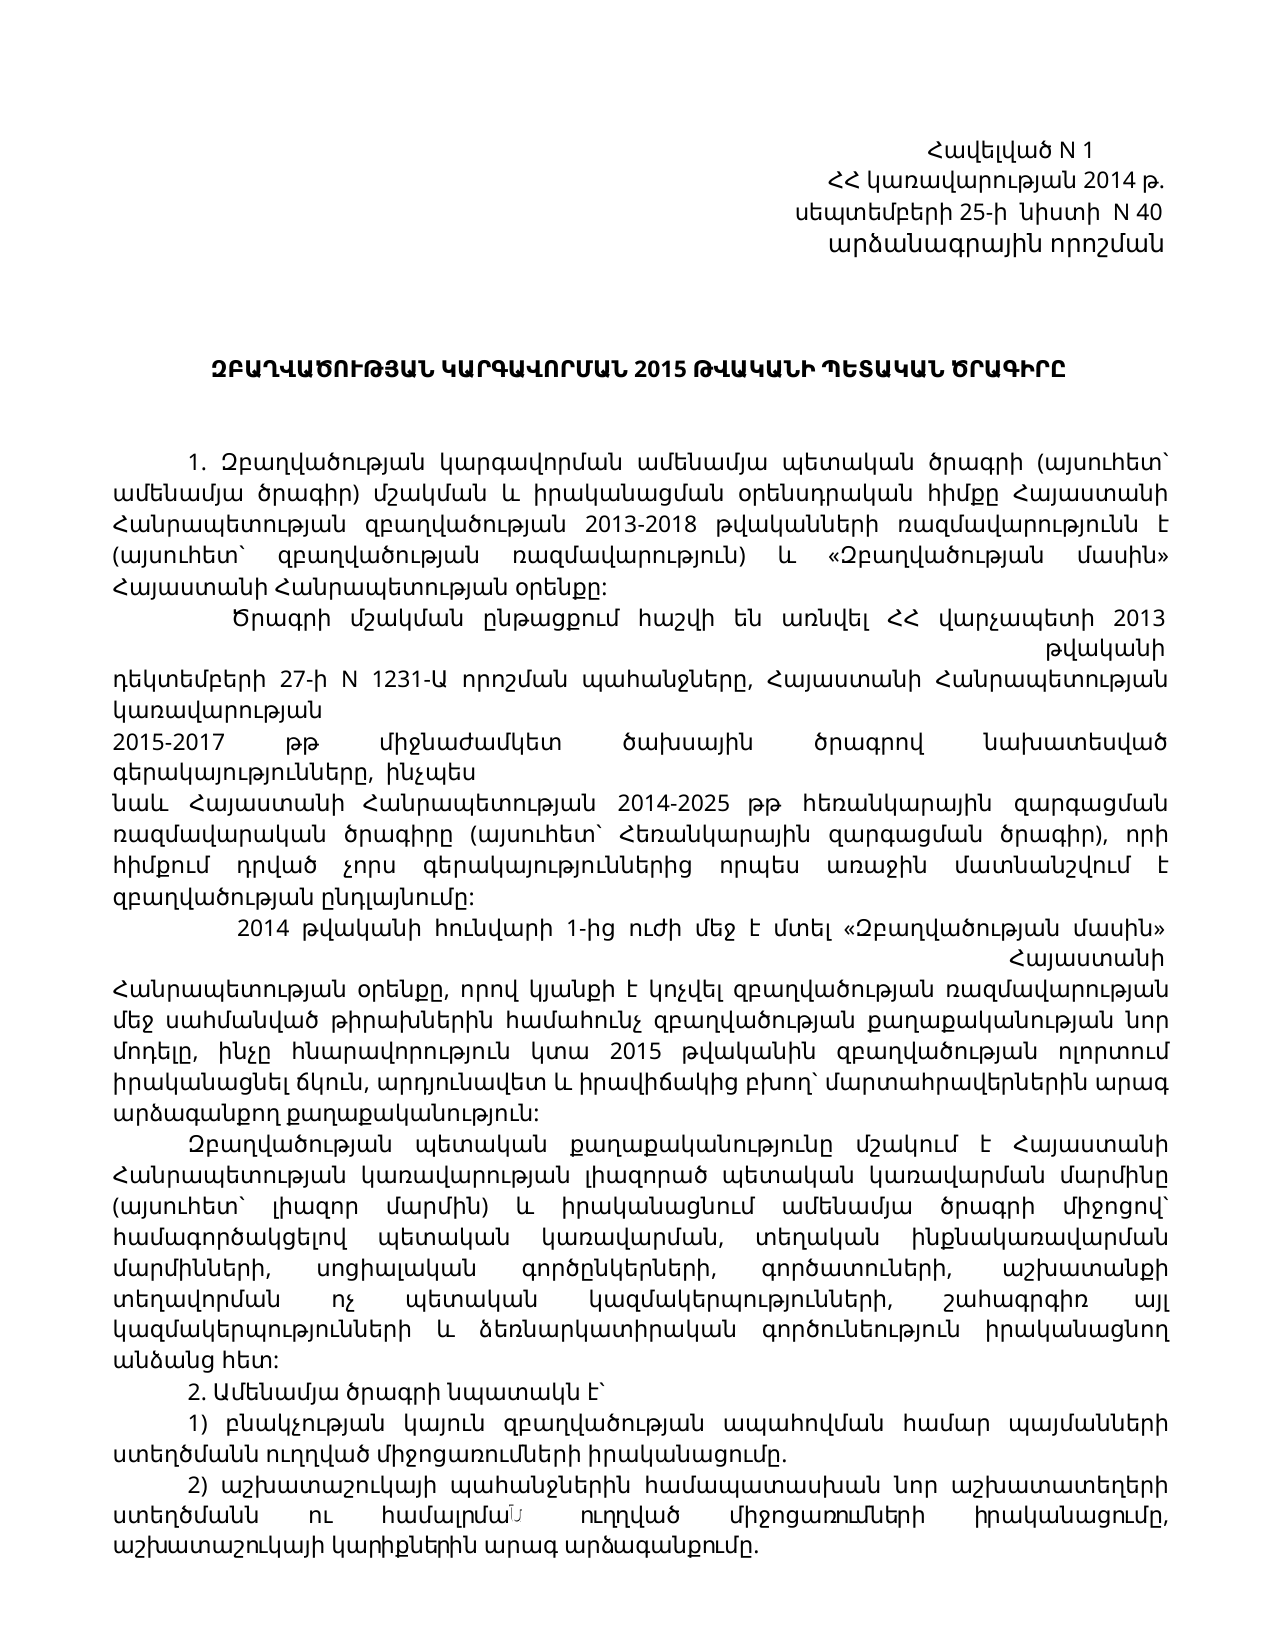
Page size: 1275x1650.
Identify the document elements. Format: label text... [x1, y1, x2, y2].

text Ծրագրի մշակման ընթացքում հաշվի են առնվել ՀՀ վարչապետի 2013 թվականի [102, 602, 1165, 663]
text սեպտեմբերի 25-ի նիստի N 40 [102, 196, 1162, 227]
text նաև Հայաստանի Հանրապետության 2014-2025 թթ հեռանկարային զարգացման ռազմավարական ծրագիրը (այսուհետ` Հեռանկարային զարգացման ծրագիր), որի հիմքում դրված չորս գերակայություններից որպես առաջին մատնանշվում է զբաղվածության ընդլայնումը: [112, 787, 1169, 912]
text ԶԲԱՂՎԱԾՈՒԹՅԱՆ ԿԱՐԳԱՎՈՐՄԱՆ 2015 ԹՎԱԿԱՆԻ ՊԵՏԱԿԱՆ ԾՐԱԳԻՐԸ [207, 353, 1069, 384]
text Հանրապետության օրենքը, որով կյանքի է կոչվել զբաղվածության ռազմավարության մեջ սահմանված թիրախներին համահունչ զբաղվածության քաղաքականության նոր մոդելը, ինչը հնարավորություն կտա 2015 թվականին զբաղվածության ոլորտում իրականացնել ճկուն, արդյունավետ և իրավիճակից բխող` մարտահրավերներին արագ արձագանքող քաղաքականություն: [112, 973, 1169, 1128]
text 2015-2017 թթ միջնաժամկետ ծախսային ծրագրով նախատեսված գերակայությունները, ինչպես [112, 726, 1168, 787]
text Հավելված N 1 [102, 134, 1095, 166]
text 2014 թվականի հունվարի 1-ից ուժի մեջ է մտել «Զբաղվածության մասին» Հայաստանի [102, 912, 1165, 973]
text 2) աշխատաշուկայի պահանջներին համապատասխան նոր աշխատատեղերի ստեղծմանն ու համալրման ուղղված միջոցառումների իրականացումը, աշխատաշուկայի կարիքներին արագ արձագանքումը. [112, 1469, 1169, 1560]
text դեկտեմբերի 27-ի N 1231-Ա որոշման պահանջները, Հայաստանի Հանրապետության կառավարության [112, 663, 1168, 726]
text Զբաղվածության պետական քաղաքականությունը մշակում է Հայաստանի Հանրապետության կառավարության լիազորած պետական կառավարման մարմինը (այսուհետ` լիազոր մարմին) և իրականացնում ամենամյա ծրագրի միջոցով` համագործակցելով պետական կառավարման, տեղական ինքնակառավարման մարմինների, սոցիալական գործընկերների, գործատուների, աշխատանքի տեղավորման ոչ պետական կազմակերպությունների, շահագրգիռ այլ կազմակերպությունների և ձեռնարկատիրական գործունեություն իրականացնող անձանց հետ: [112, 1128, 1169, 1376]
text 1) բնակչության կայուն զբաղվածության ապահովման համար պայմանների ստեղծմանն ուղղված միջոցառումների իրականացումը. [112, 1407, 1169, 1468]
text 1. Զբաղվածության կարգավորման ամենամյա պետական ծրագրի (այսուհետ` ամենամյա ծրագիր) մշակման և իրականացման օրենսդրական հիմքը Հայաստանի Հանրապետության զբաղվածության 2013-2018 թվականների ռազմավարությունն է (այսուհետ` զբաղվածության ռազմավարություն) և «Զբաղվածության մասին» Հայաստանի Հանրապետության օրենքը: [112, 446, 1169, 602]
text ՀՀ կառավարության 2014 թ. [102, 166, 1165, 196]
text արձանագրային որոշման [102, 227, 1164, 261]
text 2. Ամենամյա ծրագրի նպատակն է` [187, 1376, 1177, 1407]
